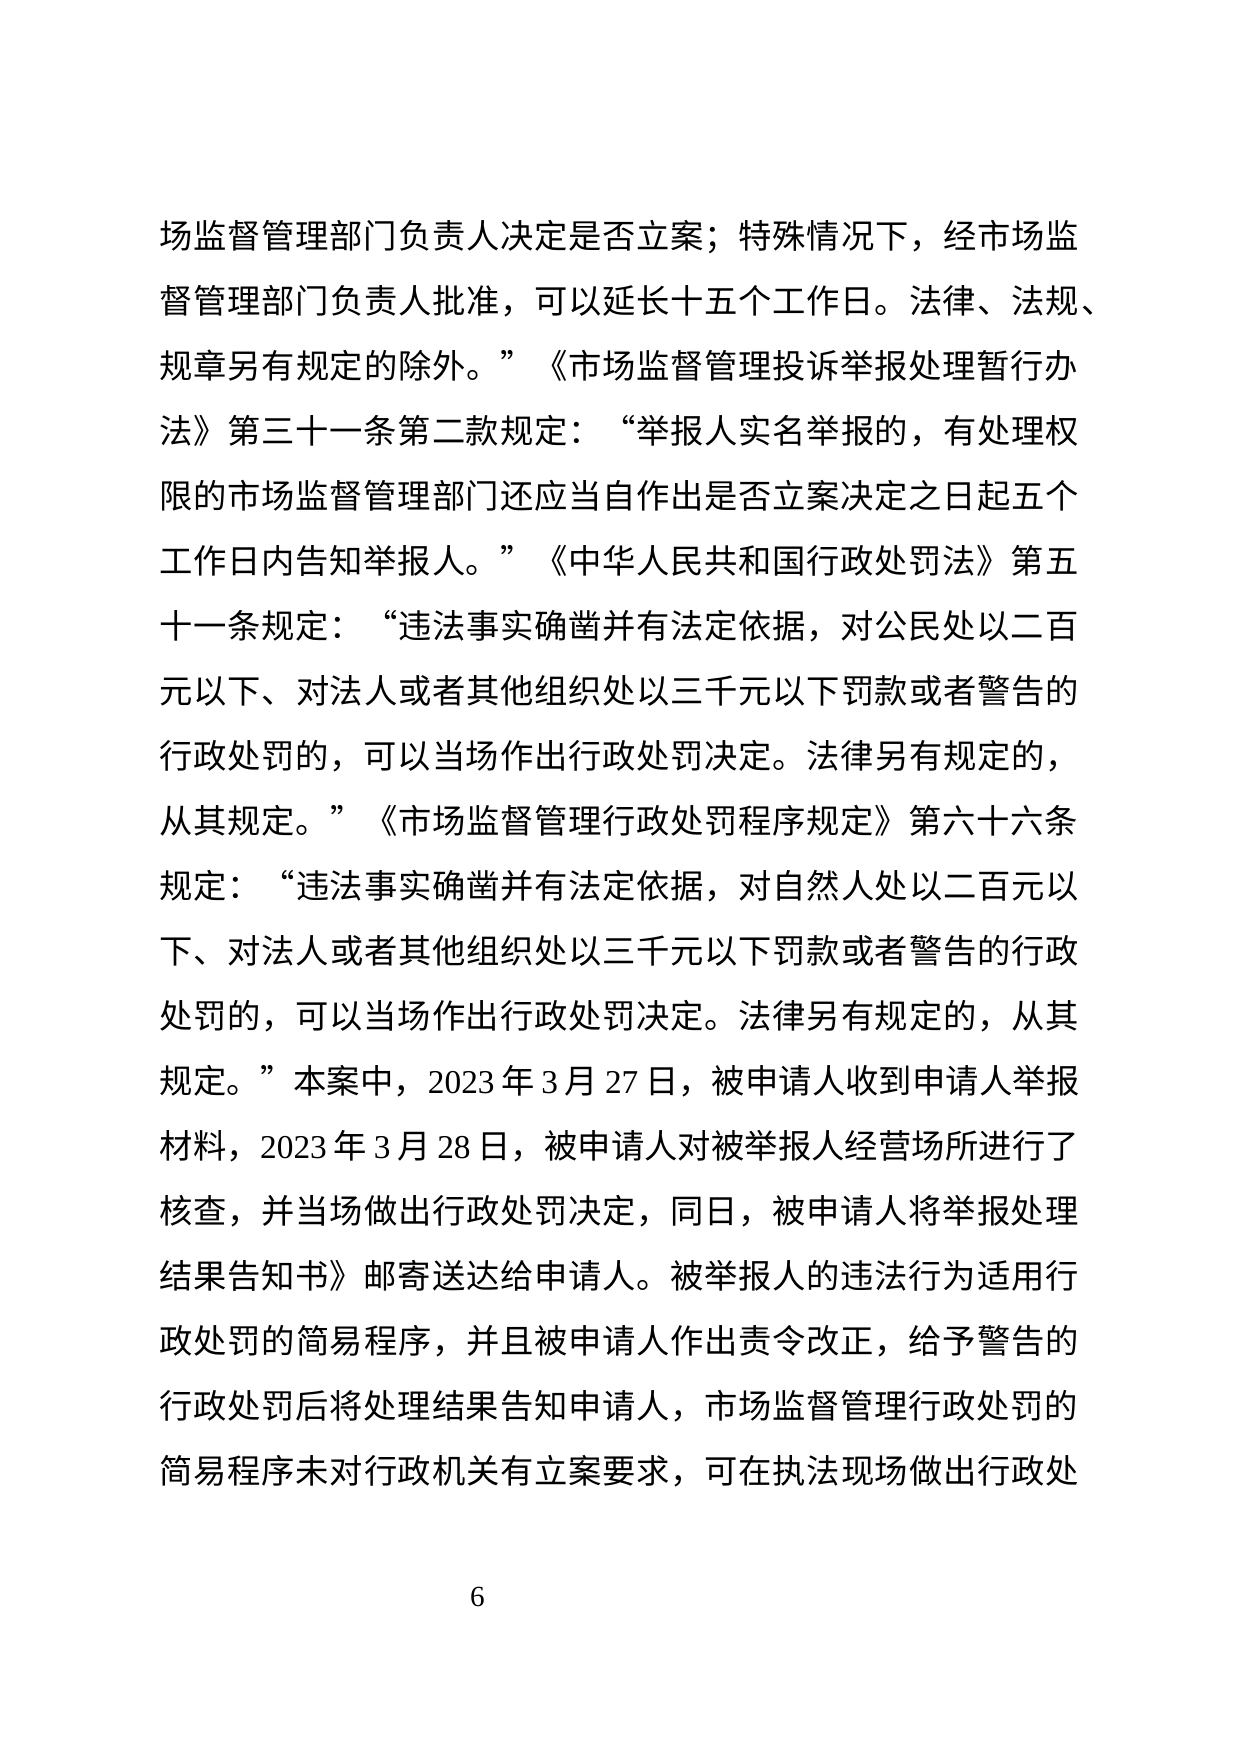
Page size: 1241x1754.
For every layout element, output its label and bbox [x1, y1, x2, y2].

text [159, 202, 1081, 1502]
